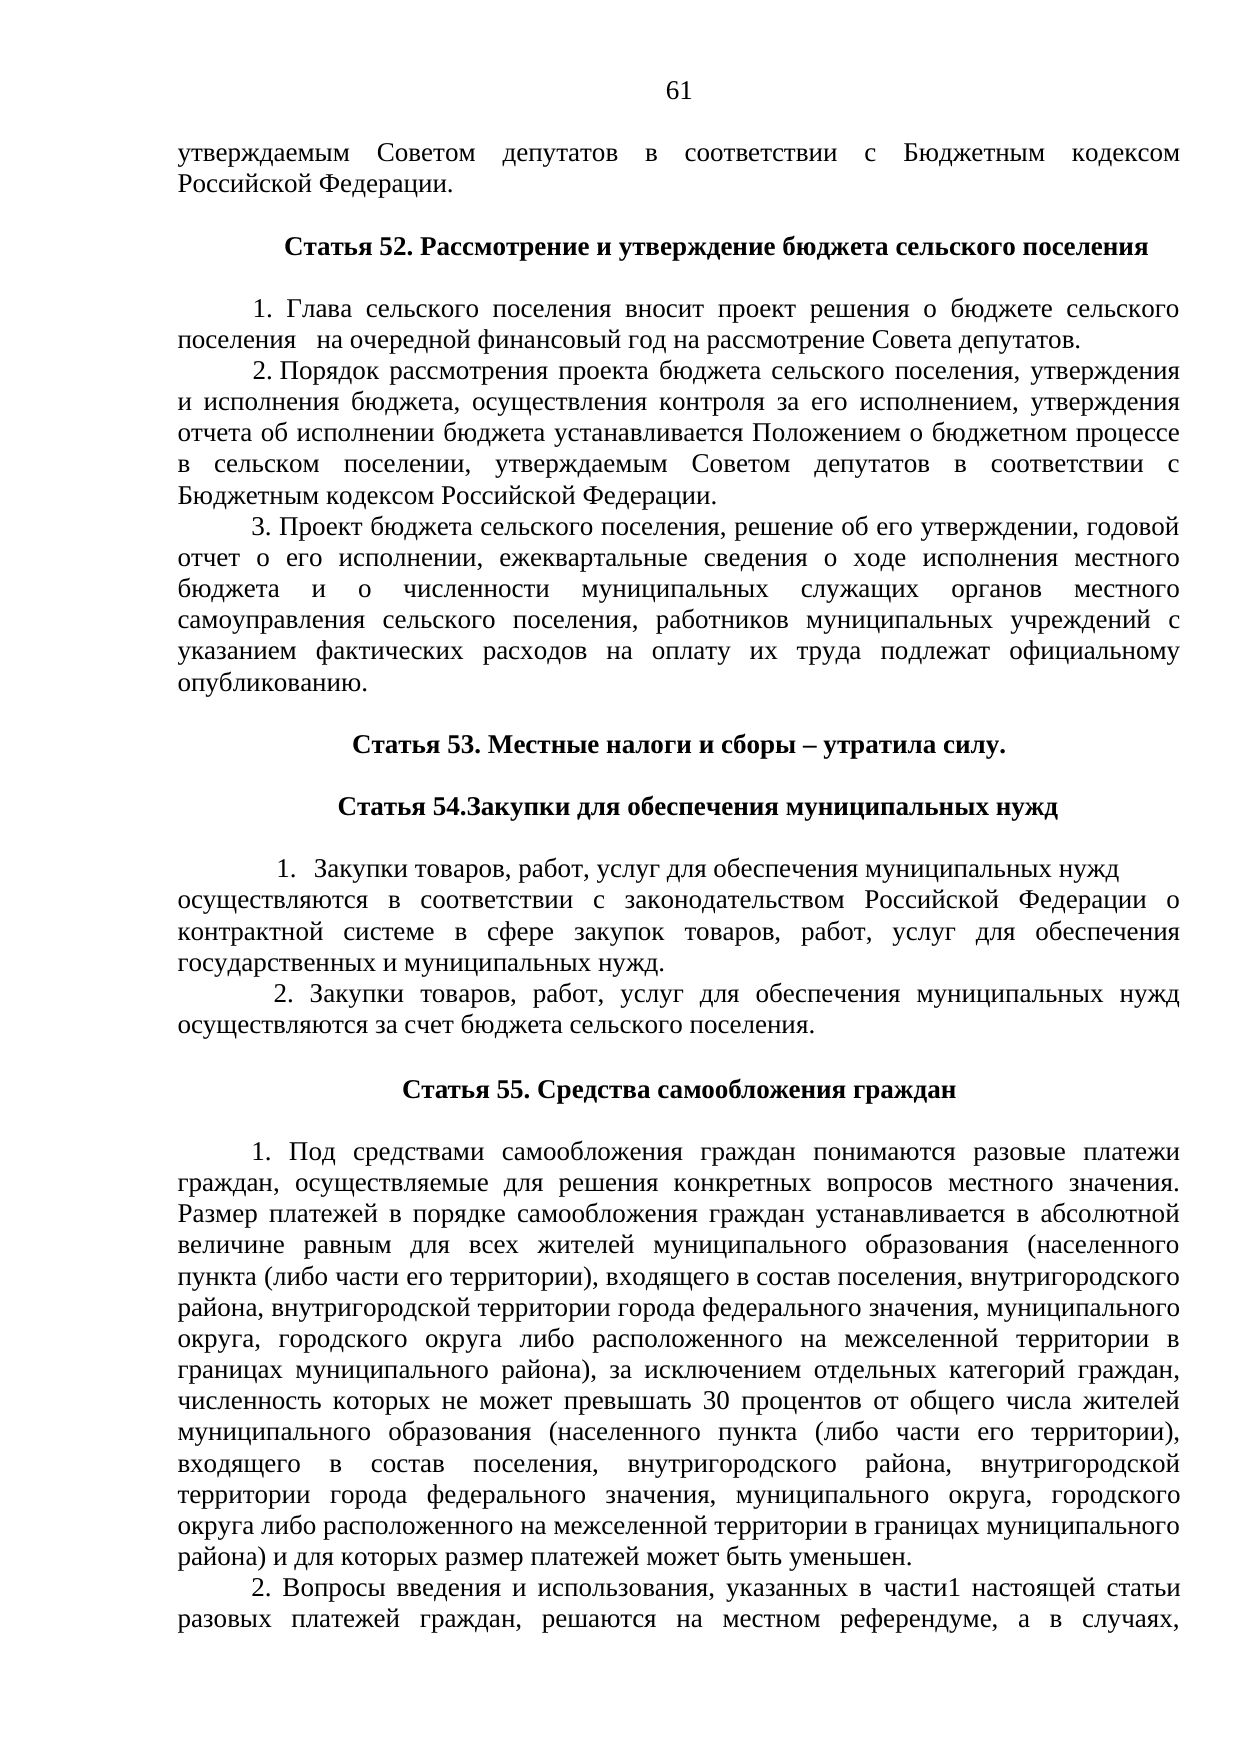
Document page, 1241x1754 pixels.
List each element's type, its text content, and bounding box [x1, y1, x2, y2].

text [177, 136, 1181, 198]
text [177, 1571, 1181, 1633]
text 2. Порядок рассмотрения проекта бюджета сельского поселения, утверждения и исполнения бюджета, осуществления контроля за его исполнением, утверждения отчета об исполнении бюджета устанавливается Положением о бюджетном процессе в сельском поселении, утверждаемым Советом депутатов в соответствии с Бюджетным кодексом Российской Федерации. [177, 354, 1181, 510]
text Статья 55. Средства самообложения граждан [177, 1073, 1181, 1104]
list Закупки товаров, работ, услуг для обеспечения муниципальных нужд [215, 852, 1181, 884]
text 3. Проект бюджета сельского поселения, решение об его утверждении, годовой отчет о его исполнении, ежеквартальные сведения о ходе исполнения местного бюджета и о численности муниципальных служащих органов местного самоуправления сельского поселения, работников муниципальных учреждений с указанием фактических расходов на оплату их труда подлежат официальному опубликованию. [177, 510, 1181, 697]
text Статья 53. Местные налоги и сборы – утратила силу. [177, 728, 1181, 759]
text 1. Глава сельского поселения вносит проект решения о бюджете сельского поселения на очередной финансовый год на рассмотрение Совета депутатов. [177, 292, 1181, 354]
text Статья 52. Рассмотрение и утверждение бюджета сельского поселения [177, 229, 1181, 261]
text 2. Закупки товаров, работ, услуг для обеспечения муниципальных нужд осуществляются за счет бюджета сельского поселения. [177, 977, 1181, 1039]
text осуществляются в соответствии с законодательством Российской Федерации о контрактной системе в сфере закупок товаров, работ, услуг для обеспечения государственных и муниципальных нужд. [177, 884, 1181, 977]
text Статья 54.Закупки для обеспечения муниципальных нужд [215, 790, 1181, 821]
text 1. Под средствами самообложения граждан понимаются разовые платежи граждан, осуществляемые для решения конкретных вопросов местного значения. Размер платежей в порядке самообложения граждан устанавливается в абсолютной величине равным для всех жителей муниципального образования (населенного пункта (либо части его территории), входящего в состав поселения, внутригородского района, внутригородской территории города федерального значения, муниципального округа, городского округа либо расположенного на межселенной территории в границах муниципального района), за исключением отдельных категорий граждан, численность которых не может превышать 30 процентов от общего числа жителей муниципального образования (населенного пункта (либо части его территории), входящего в состав поселения, внутригородского района, внутригородской территории города федерального значения, муниципального округа, городского округа либо расположенного на межселенной территории в границах муниципального района) и для которых размер платежей может быть уменьшен. [177, 1135, 1181, 1571]
